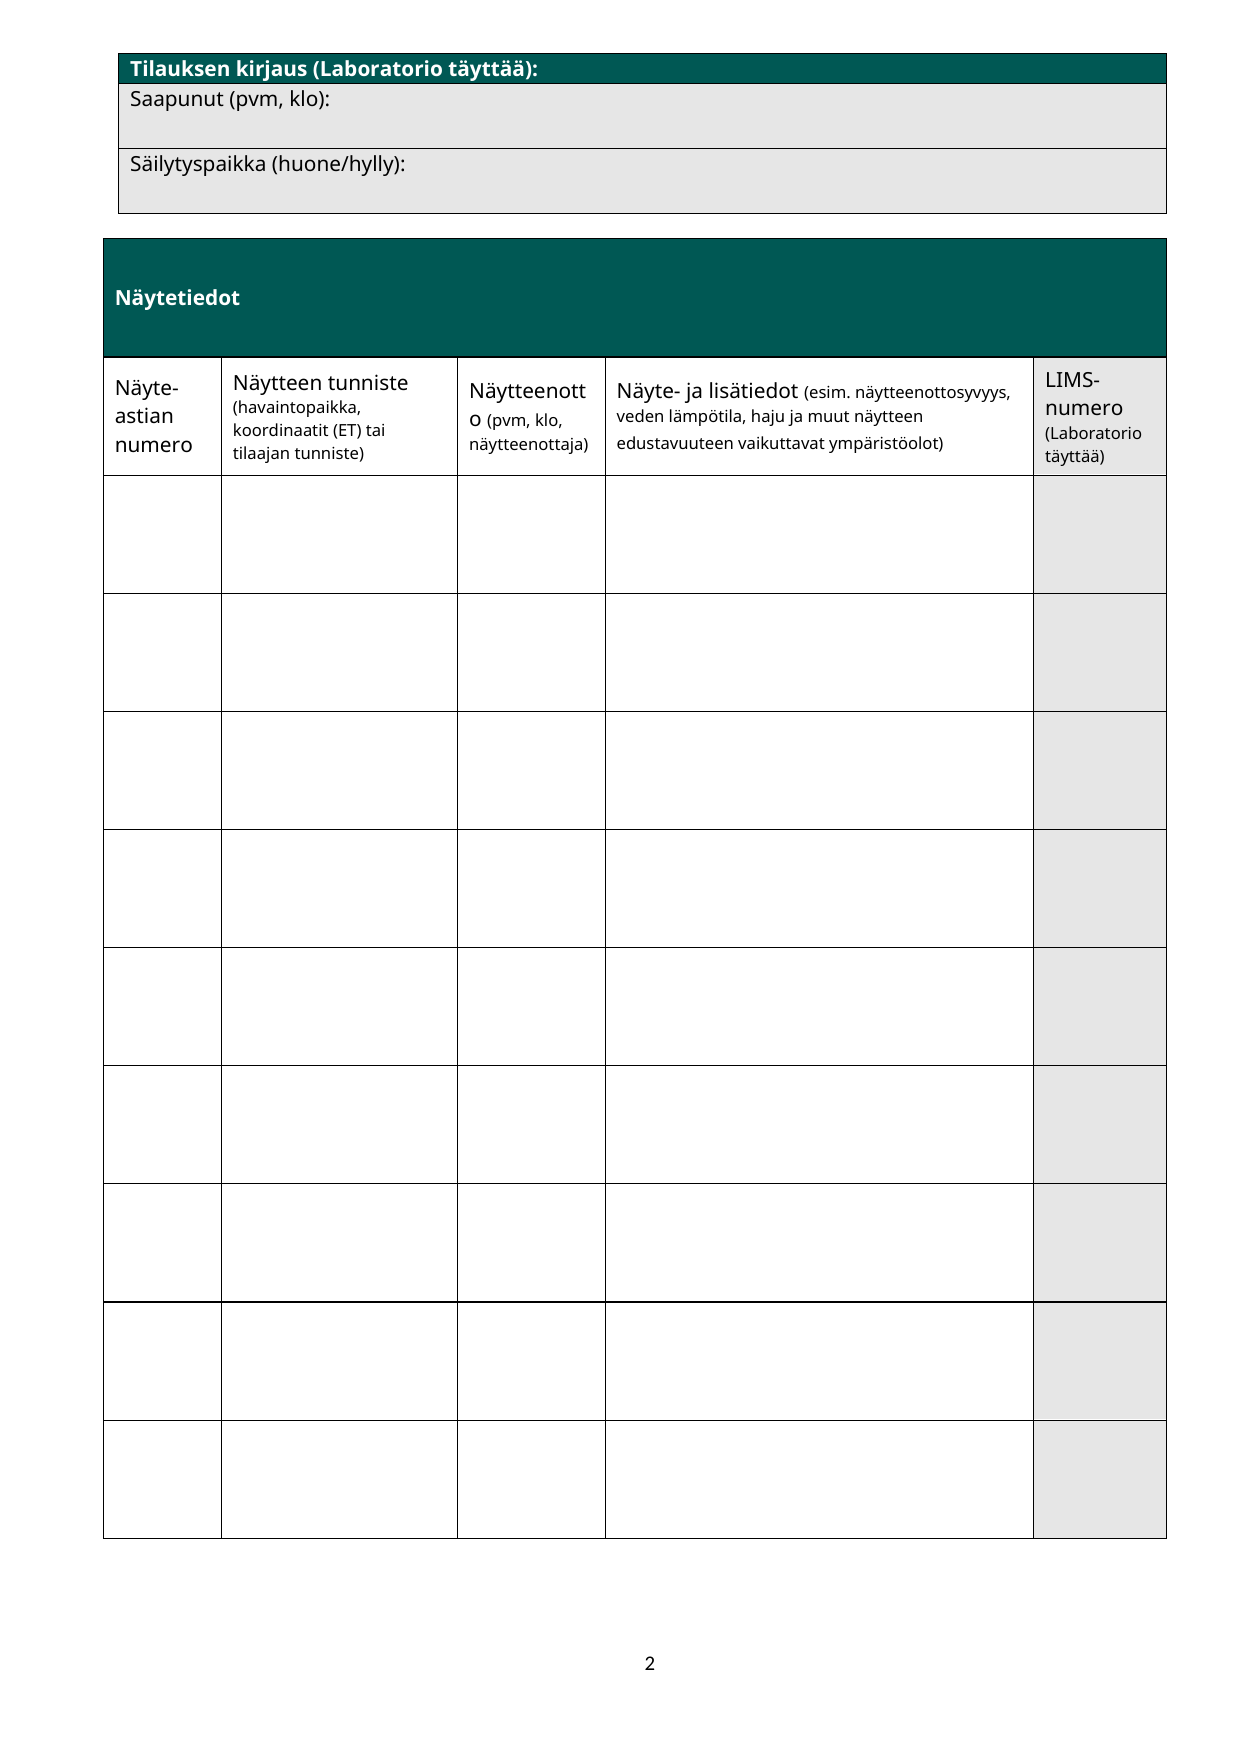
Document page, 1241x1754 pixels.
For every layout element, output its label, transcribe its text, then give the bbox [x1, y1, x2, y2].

table_cell [458, 594, 605, 711]
table_cell [1034, 476, 1166, 593]
table_cell [606, 948, 1033, 1065]
table_cell Tilauksen kirjaus (Laboratorio täyttää): [119, 54, 1166, 83]
table_cell [222, 1421, 457, 1538]
table_cell [458, 1303, 605, 1419]
table_cell [458, 948, 605, 1065]
table_cell [1034, 1066, 1166, 1183]
table_cell [222, 712, 457, 829]
table_cell [1034, 830, 1166, 947]
table_cell [458, 830, 605, 947]
table_cell [222, 594, 457, 711]
table_cell [104, 1421, 221, 1538]
table_cell Saapunut (pvm, klo): [119, 84, 1166, 148]
table_cell [1034, 712, 1166, 829]
table_cell Säilytyspaikka (huone/hylly): [119, 149, 1166, 213]
table_cell [104, 1184, 221, 1301]
table_cell [458, 1066, 605, 1183]
table_cell [606, 1066, 1033, 1183]
table_cell [222, 1303, 457, 1419]
table_header Näytetiedot [104, 239, 1166, 356]
table_cell Näytteen tunniste (havaintopaikka, koordinaatit (ET) tai tilaajan tunniste) [222, 358, 457, 474]
table_cell Näytteenotto (pvm, klo, näytteenottaja) [458, 358, 605, 474]
table_cell [606, 1421, 1033, 1538]
table_cell [606, 712, 1033, 829]
table_cell [222, 476, 457, 593]
table_cell [104, 712, 221, 829]
table_cell [104, 594, 221, 711]
table_cell [606, 1303, 1033, 1419]
table_cell [458, 1184, 605, 1301]
table_cell [222, 830, 457, 947]
table_cell Näyte- ja lisätiedot (esim. näytteenottosyvyys, veden lämpötila, haju ja muut näytteen edustavuuteen vaikuttavat ympäristöolot) [606, 358, 1033, 474]
table_cell [606, 594, 1033, 711]
table_cell [222, 948, 457, 1065]
table_cell [104, 830, 221, 947]
table_cell [458, 712, 605, 829]
table_cell LIMS- numero (Laboratorio täyttää) [1034, 358, 1166, 474]
table_cell [222, 1066, 457, 1183]
table_cell [104, 1066, 221, 1183]
table_cell [104, 948, 221, 1065]
table_cell [1034, 1303, 1166, 1419]
table_cell [1034, 594, 1166, 711]
table_cell Näyte- astian numero [104, 358, 221, 474]
table_cell [606, 476, 1033, 593]
table_cell [104, 1303, 221, 1419]
table_cell [1034, 948, 1166, 1065]
table_cell [458, 476, 605, 593]
table_cell [104, 476, 221, 593]
table_cell [606, 1184, 1033, 1301]
table_cell [606, 830, 1033, 947]
table_cell [1034, 1184, 1166, 1301]
table_cell [222, 1184, 457, 1301]
table_cell [458, 1421, 605, 1538]
table_cell [1034, 1421, 1166, 1538]
